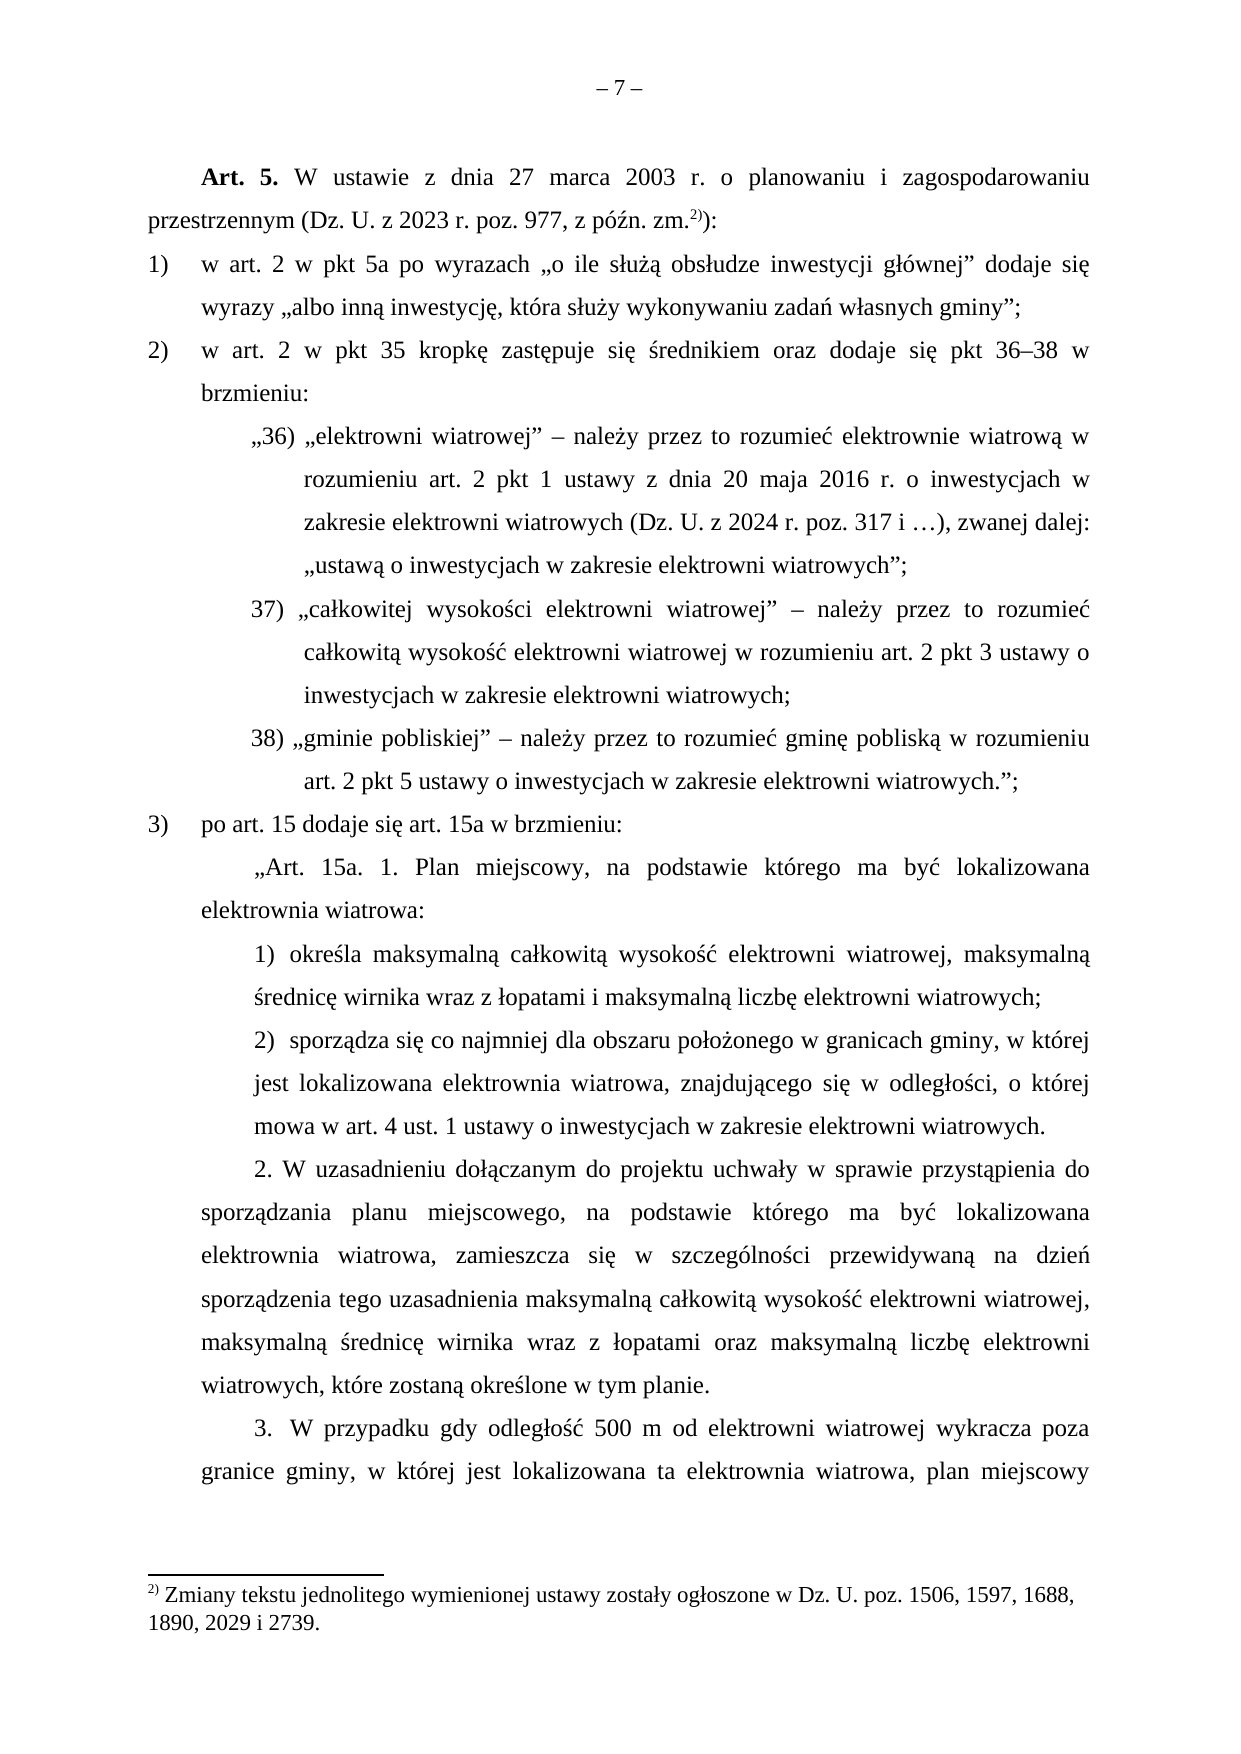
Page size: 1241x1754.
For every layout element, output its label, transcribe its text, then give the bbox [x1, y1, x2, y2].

text Art. 5. W ustawie z dnia 27 marca 2003 r. o planowaniu i zagospodarowaniu przestrzennym (Dz. U. z 2023 r. poz. 977, z późn. zm.)): [148, 162, 1091, 234]
text „36) „elektrowni wiatrowej” – należy przez to rozumieć elektrownie wiatrową w rozumieniu art. 2 pkt 1 ustawy z dnia 20 maja 2016 r. o inwestycjach w zakresie elektrowni wiatrowych (Dz. U. z 2024 r. poz. 317 i …), zwanej dalej: „ustawą o inwestycjach w zakresie elektrowni wiatrowych”; [251, 421, 1091, 579]
text 1) określa maksymalną całkowitą wysokość elektrowni wiatrowej, maksymalną średnicę wirnika wraz z łopatami i maksymalną liczbę elektrowni wiatrowych; [254, 939, 1091, 1011]
text 3) po art. 15 dodaje się art. 15a w brzmieniu: [148, 809, 1091, 838]
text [201, 1413, 1091, 1485]
text 1) w art. 2 w pkt 5a po wyrazach „o ile służą obsłudze inwestycji głównej” dodaje się wyrazy „albo inną inwestycję, która służy wykonywaniu zadań własnych gminy”; [148, 249, 1091, 321]
text 2) w art. 2 w pkt 35 kropkę zastępuje się średnikiem oraz dodaje się pkt 36–38 w brzmieniu: [148, 335, 1091, 407]
text 38) „gminie pobliskiej” – należy przez to rozumieć gminę pobliską w rozumieniu art. 2 pkt 5 ustawy o inwestycjach w zakresie elektrowni wiatrowych.”; [251, 723, 1091, 795]
text 2. W uzasadnieniu dołączanym do projektu uchwały w sprawie przystąpienia do sporządzania planu miejscowego, na podstawie którego ma być lokalizowana elektrownia wiatrowa, zamieszcza się w szczególności przewidywaną na dzień sporządzenia tego uzasadnienia maksymalną całkowitą wysokość elektrowni wiatrowej, maksymalną średnicę wirnika wraz z łopatami oraz maksymalną liczbę elektrowni wiatrowych, które zostaną określone w tym planie. [201, 1154, 1091, 1399]
text 37) „całkowitej wysokości elektrowni wiatrowej” – należy przez to rozumieć całkowitą wysokość elektrowni wiatrowej w rozumieniu art. 2 pkt 3 ustawy o inwestycjach w zakresie elektrowni wiatrowych; [251, 594, 1091, 709]
text 2) sporządza się co najmniej dla obszaru położonego w granicach gminy, w której jest lokalizowana elektrownia wiatrowa, znajdującego się w odległości, o której mowa w art. 4 ust. 1 ustawy o inwestycjach w zakresie elektrowni wiatrowych. [254, 1025, 1091, 1140]
text „Art. 15a. 1. Plan miejscowy, na podstawie którego ma być lokalizowana elektrownia wiatrowa: [201, 852, 1091, 924]
